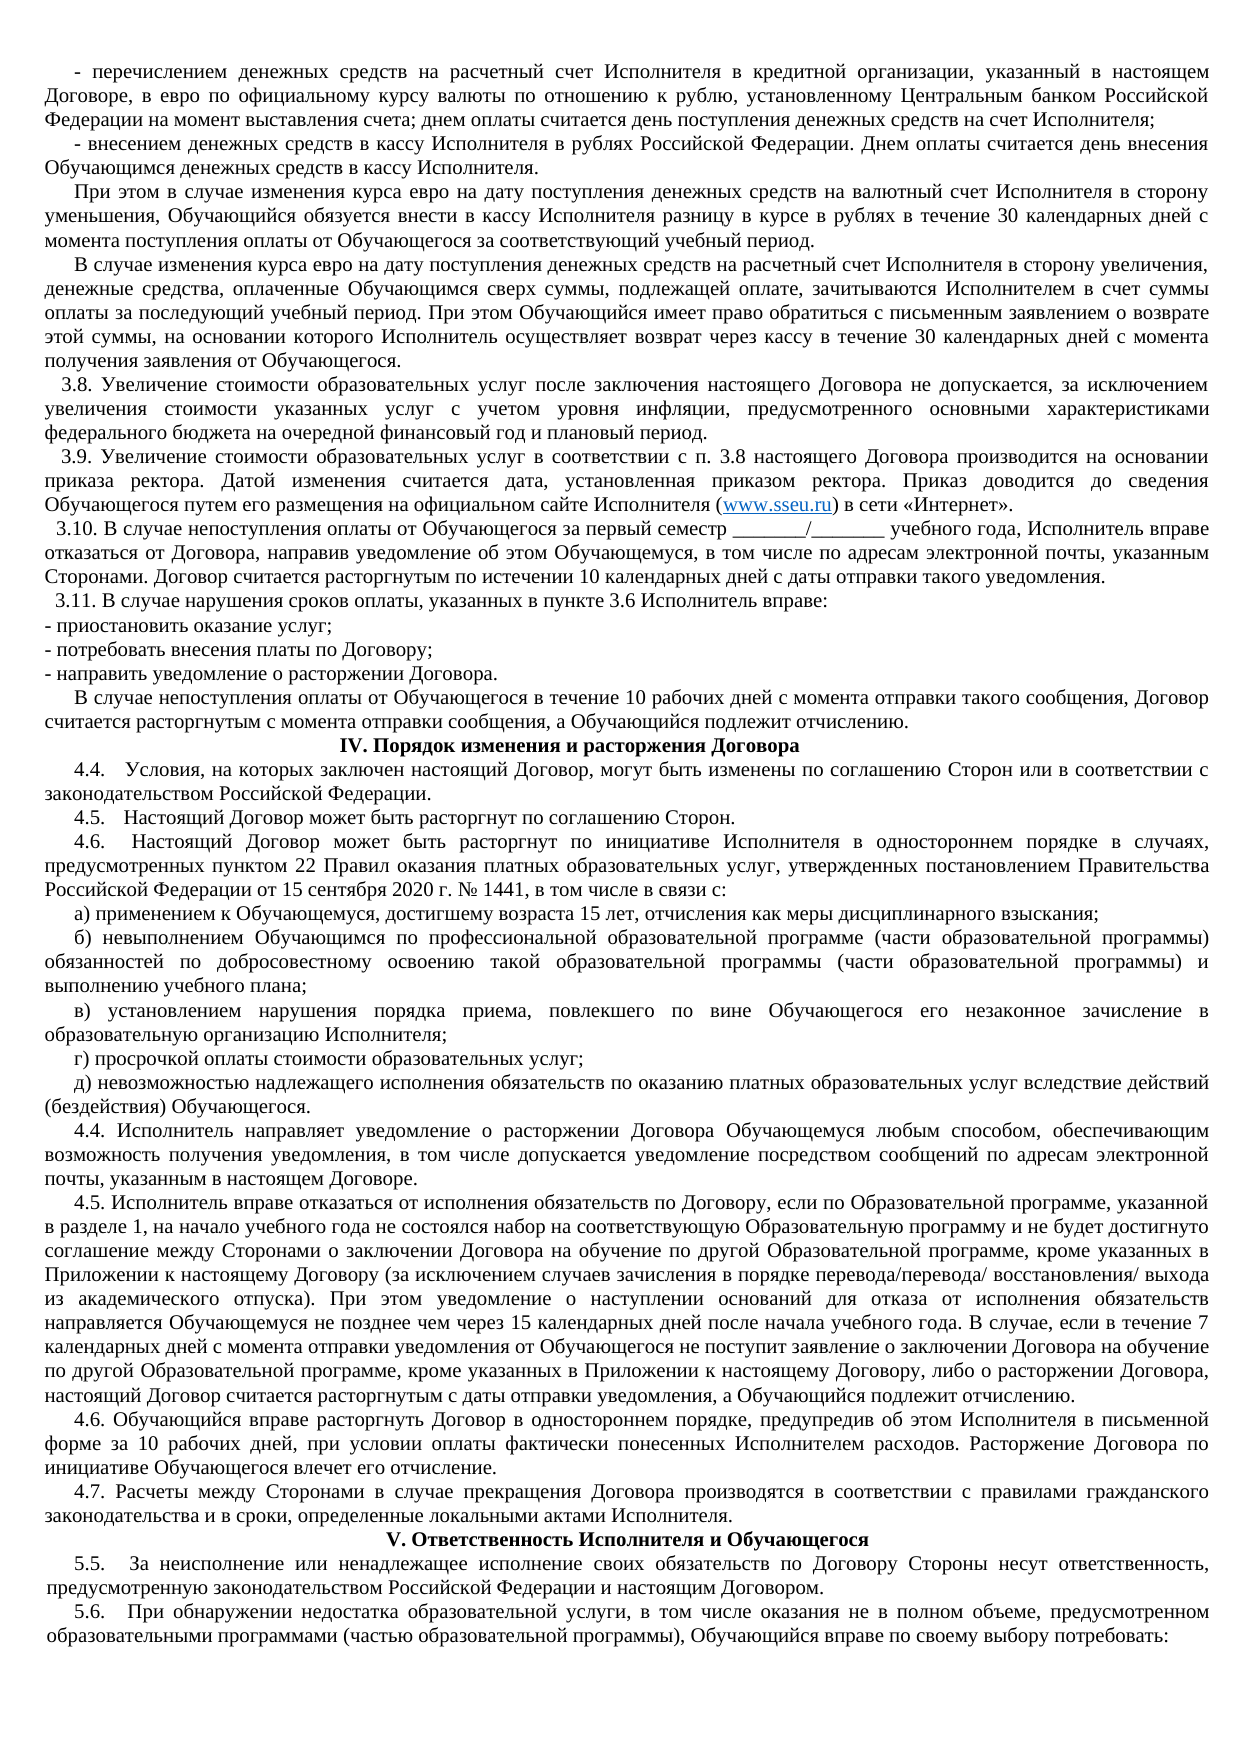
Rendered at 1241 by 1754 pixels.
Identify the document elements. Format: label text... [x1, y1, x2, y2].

text - внесением денежных средств в кассу Исполнителя в рублях Российской Федерации. Днем оплаты считается день внесения Обучающимся денежных средств в кассу Исполнителя. [44, 131, 1210, 179]
text б) невыполнением Обучающимся по профессиональной образовательной программе (части образовательной программы) обязанностей по добросовестному освоению такой образовательной программы (части образовательной программы) и выполнению учебного плана; [44, 925, 1211, 997]
list Условия, на которых заключен настоящий Договор, могут быть изменены по соглашению Сторон или в соответствии с законодательством Российской Федерации. [44, 757, 1211, 805]
text При этом в случае изменения курса евро на дату поступления денежных средств на валютный счет Исполнителя в сторону уменьшения, Обучающийся обязуется внести в кассу Исполнителя разницу в курсе в рублях в течение 30 календарных дней с момента поступления оплаты от Обучающегося за соответствующий учебный период. [44, 179, 1210, 252]
list Настоящий Договор может быть расторгнут по инициативе Исполнителя в одностороннем порядке в случаях, предусмотренных пунктом 22 Правил оказания платных образовательных услуг, утвержденных постановлением Правительства Российской Федерации от 15 сентября 2020 г. № 1441, в том числе в связи с: [44, 829, 1211, 901]
text 4.7. Расчеты между Сторонами в случае прекращения Договора производятся в соответствии с правилами гражданского законодательства и в сроки, определенные локальными актами Исполнителя. [44, 1479, 1211, 1527]
text - перечислением денежных средств на расчетный счет Исполнителя в кредитной организации, указанный в настоящем Договоре, в евро по официальному курсу валюты по отношению к рублю, установленному Центральным банком Российской Федерации на момент выставления счета; днем оплаты считается день поступления денежных средств на счет Исполнителя; [44, 59, 1210, 131]
text д) невозможностью надлежащего исполнения обязательств по оказанию платных образовательных услуг вследствие действий (бездействия) Обучающегося. [44, 1070, 1211, 1118]
text 4.5. Исполнитель вправе отказаться от исполнения обязательств по Договору, если по Образовательной программе, указанной в разделе 1, на начало учебного года не состоялся набор на соответствующую Образовательную программу и не будет достигнуто соглашение между Сторонами о заключении Договора на обучение по другой Образовательной программе, кроме указанных в Приложении к настоящему Договору (за исключением случаев зачисления в порядке перевода/перевода/ восстановления/ выхода из академического отпуска). При этом уведомление о наступлении оснований для отказа от исполнения обязательств направляется Обучающемуся не позднее чем через 15 календарных дней после начала учебного года. В случае, если в течение 7 календарных дней с момента отправки уведомления от Обучающегося не поступит заявление о заключении Договора на обучение по другой Образовательной программе, кроме указанных в Приложении к настоящему Договору, либо о расторжении Договора, настоящий Договор считается расторгнутым с даты отправки уведомления, а Обучающийся подлежит отчислению. [44, 1190, 1211, 1407]
text 3.10. В случае непоступления оплаты от Обучающегося за первый семестр _______/_______ учебного года, Исполнитель вправе отказаться от Договора, направив уведомление об этом Обучающемуся, в том числе по адресам электронной почты, указанным Сторонами. Договор считается расторгнутым по истечении 10 календарных дней с даты отправки такого уведомления. [44, 516, 1211, 588]
text 4.4. Исполнитель направляет уведомление о расторжении Договора Обучающемуся любым способом, обеспечивающим возможность получения уведомления, в том числе допускается уведомление посредством сообщений по адресам электронной почты, указанным в настоящем Договоре. [44, 1118, 1211, 1190]
text В случае непоступления оплаты от Обучающегося в течение 10 рабочих дней с момента отправки такого сообщения, Договор считается расторгнутым с момента отправки сообщения, а Обучающийся подлежит отчислению. [44, 685, 1211, 733]
text IV. Порядок изменения и расторжения Договора [44, 733, 1211, 757]
text 3.9. Увеличение стоимости образовательных услуг в соответствии с п. 3.8 настоящего Договора производится на основании приказа ректора. Датой изменения считается дата, установленная приказом ректора. Приказ доводится до сведения Обучающегося путем его размещения на официальном сайте Исполнителя (www.sseu.ru) в сети «Интернет». [44, 444, 1211, 516]
list Настоящий Договор может быть расторгнут по соглашению Сторон. [44, 805, 1211, 829]
text в) установлением нарушения порядка приема, повлекшего по вине Обучающегося его незаконное зачисление в образовательную организацию Исполнителя; [44, 997, 1211, 1046]
text 3.8. Увеличение стоимости образовательных услуг после заключения настоящего Договора не допускается, за исключением увеличения стоимости указанных услуг с учетом уровня инфляции, предусмотренного основными характеристиками федерального бюджета на очередной финансовый год и плановый период. [44, 372, 1210, 444]
text - направить уведомление о расторжении Договора. [44, 661, 1211, 685]
list За неисполнение или ненадлежащее исполнение своих обязательств по Договору Стороны несут ответственность, предусмотренную законодательством Российской Федерации и настоящим Договором. [46, 1551, 1211, 1599]
list При обнаружении недостатка образовательной услуги, в том числе оказания не в полном объеме, предусмотренном образовательными программами (частью образовательной программы), Обучающийся вправе по своему выбору потребовать: [46, 1599, 1211, 1647]
text г) просрочкой оплаты стоимости образовательных услуг; [44, 1046, 1211, 1070]
text В случае изменения курса евро на дату поступления денежных средств на расчетный счет Исполнителя в сторону увеличения, денежные средства, оплаченные Обучающимся сверх суммы, подлежащей оплате, зачитываются Исполнителем в счет суммы оплаты за последующий учебный период. При этом Обучающийся имеет право обратиться с письменным заявлением о возврате этой суммы, на основании которого Исполнитель осуществляет возврат через кассу в течение 30 календарных дней с момента получения заявления от Обучающегося. [44, 252, 1210, 372]
text - потребовать внесения платы по Договору; [44, 637, 1211, 661]
text - приостановить оказание услуг; [44, 612, 1211, 637]
text 4.6. Обучающийся вправе расторгнуть Договор в одностороннем порядке, предупредив об этом Исполнителя в письменной форме за 10 рабочих дней, при условии оплаты фактически понесенных Исполнителем расходов. Расторжение Договора по инициативе Обучающегося влечет его отчисление. [44, 1407, 1211, 1479]
text а) применением к Обучающемуся, достигшему возраста 15 лет, отчисления как меры дисциплинарного взыскания; [44, 901, 1211, 925]
text V. Ответственность Исполнителя и Обучающегося [44, 1527, 1211, 1551]
text 3.11. В случае нарушения сроков оплаты, указанных в пункте 3.6 Исполнитель вправе: [44, 588, 1211, 612]
